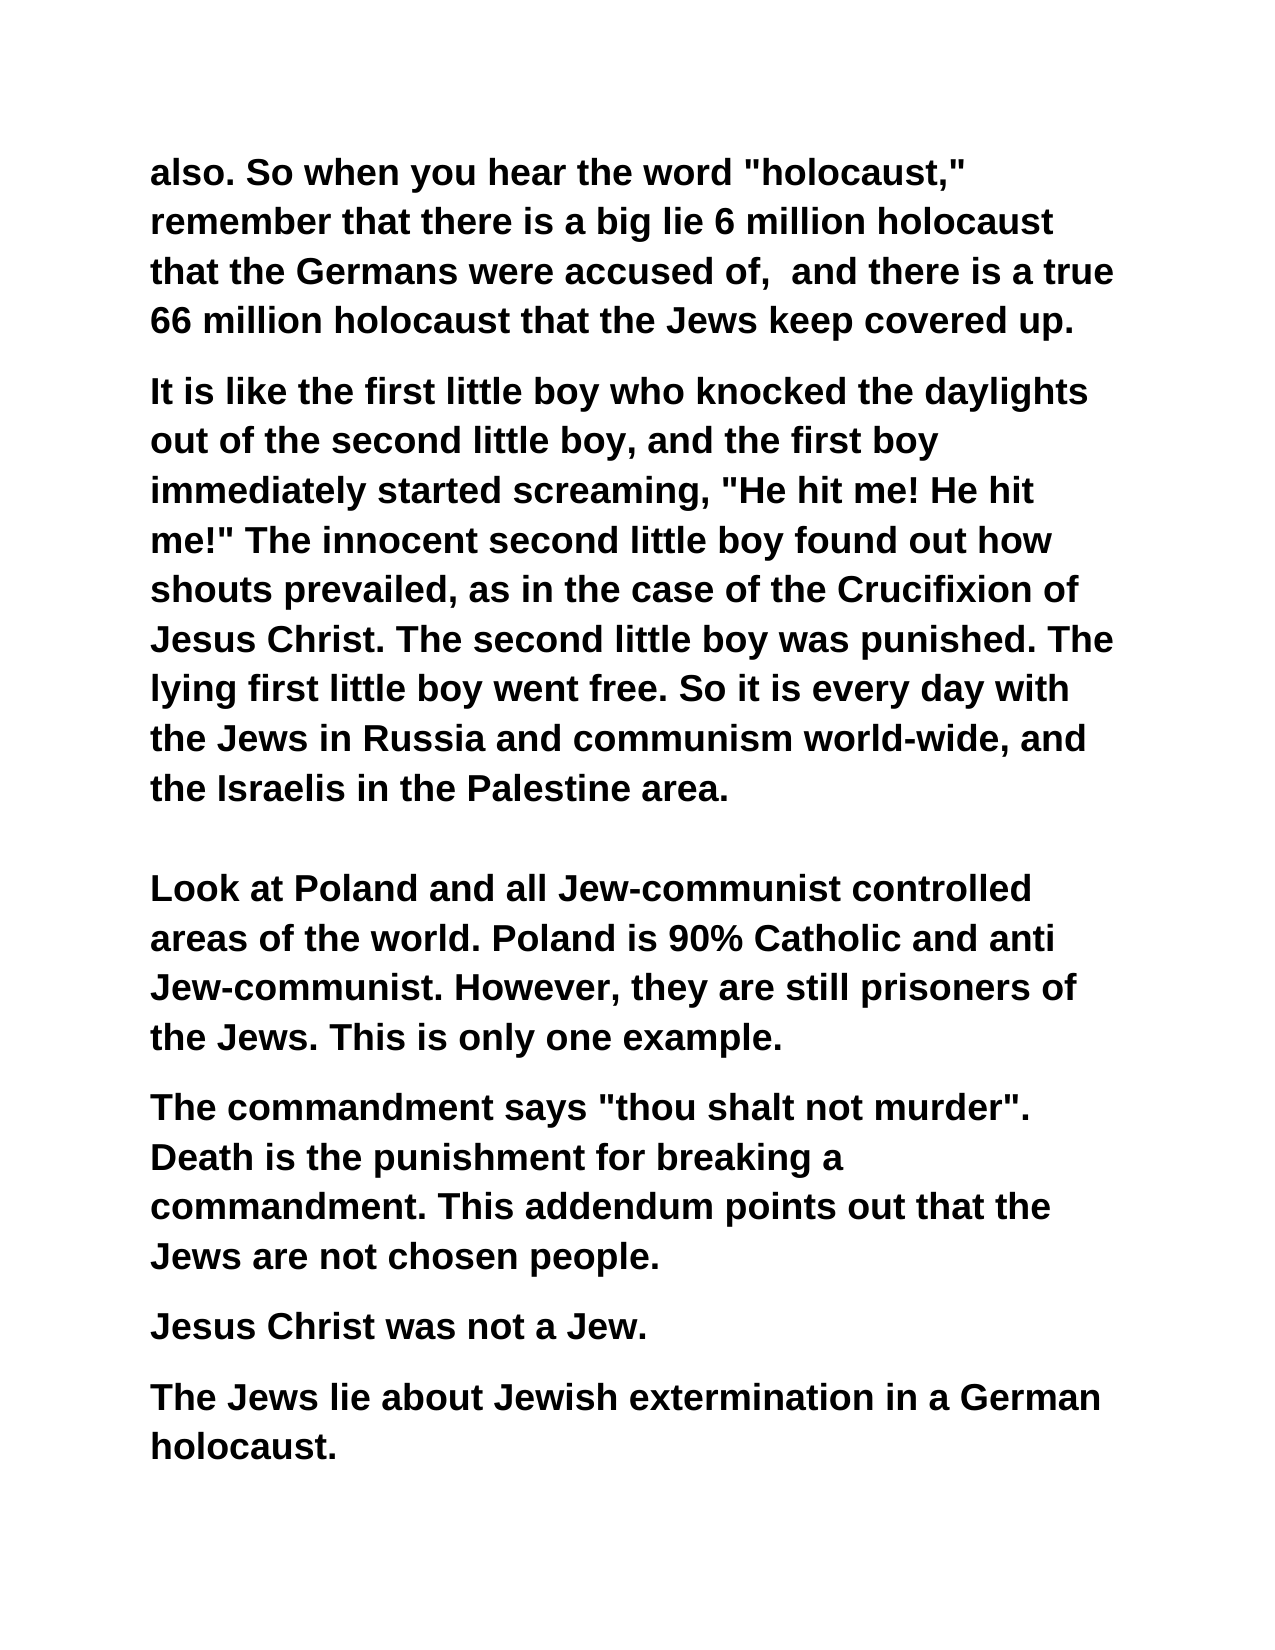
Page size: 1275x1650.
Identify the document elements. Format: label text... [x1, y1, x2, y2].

text Look at Poland and all Jew-communist controlled areas of the world. Poland is 90% Catholic and anti Jew-communist. However, they are still prisoners of the Jews. This is only one example. [150, 866, 1125, 1058]
text The commandment says "thou shalt not murder". Death is the punishment for breaking a commandment. This addendum points out that the Jews are not chosen people. [150, 1085, 1125, 1277]
text Jesus Christ was not a Jew. [150, 1304, 1125, 1348]
text The Jews lie about Jewish extermination in a German holocaust. [150, 1375, 1125, 1468]
text It is like the first little boy who knocked the daylights out of the second little boy, and the first boy immediately started screaming, "He hit me! He hit me!" The innocent second little boy found out how shouts prevailed, as in the case of the Crucifixion of Jesus Christ. The second little boy was punished. The lying first little boy went free. So it is every day with the Jews in Russia and communism world-wide, and the Israelis in the Palestine area. [150, 369, 1125, 841]
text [150, 150, 1125, 342]
